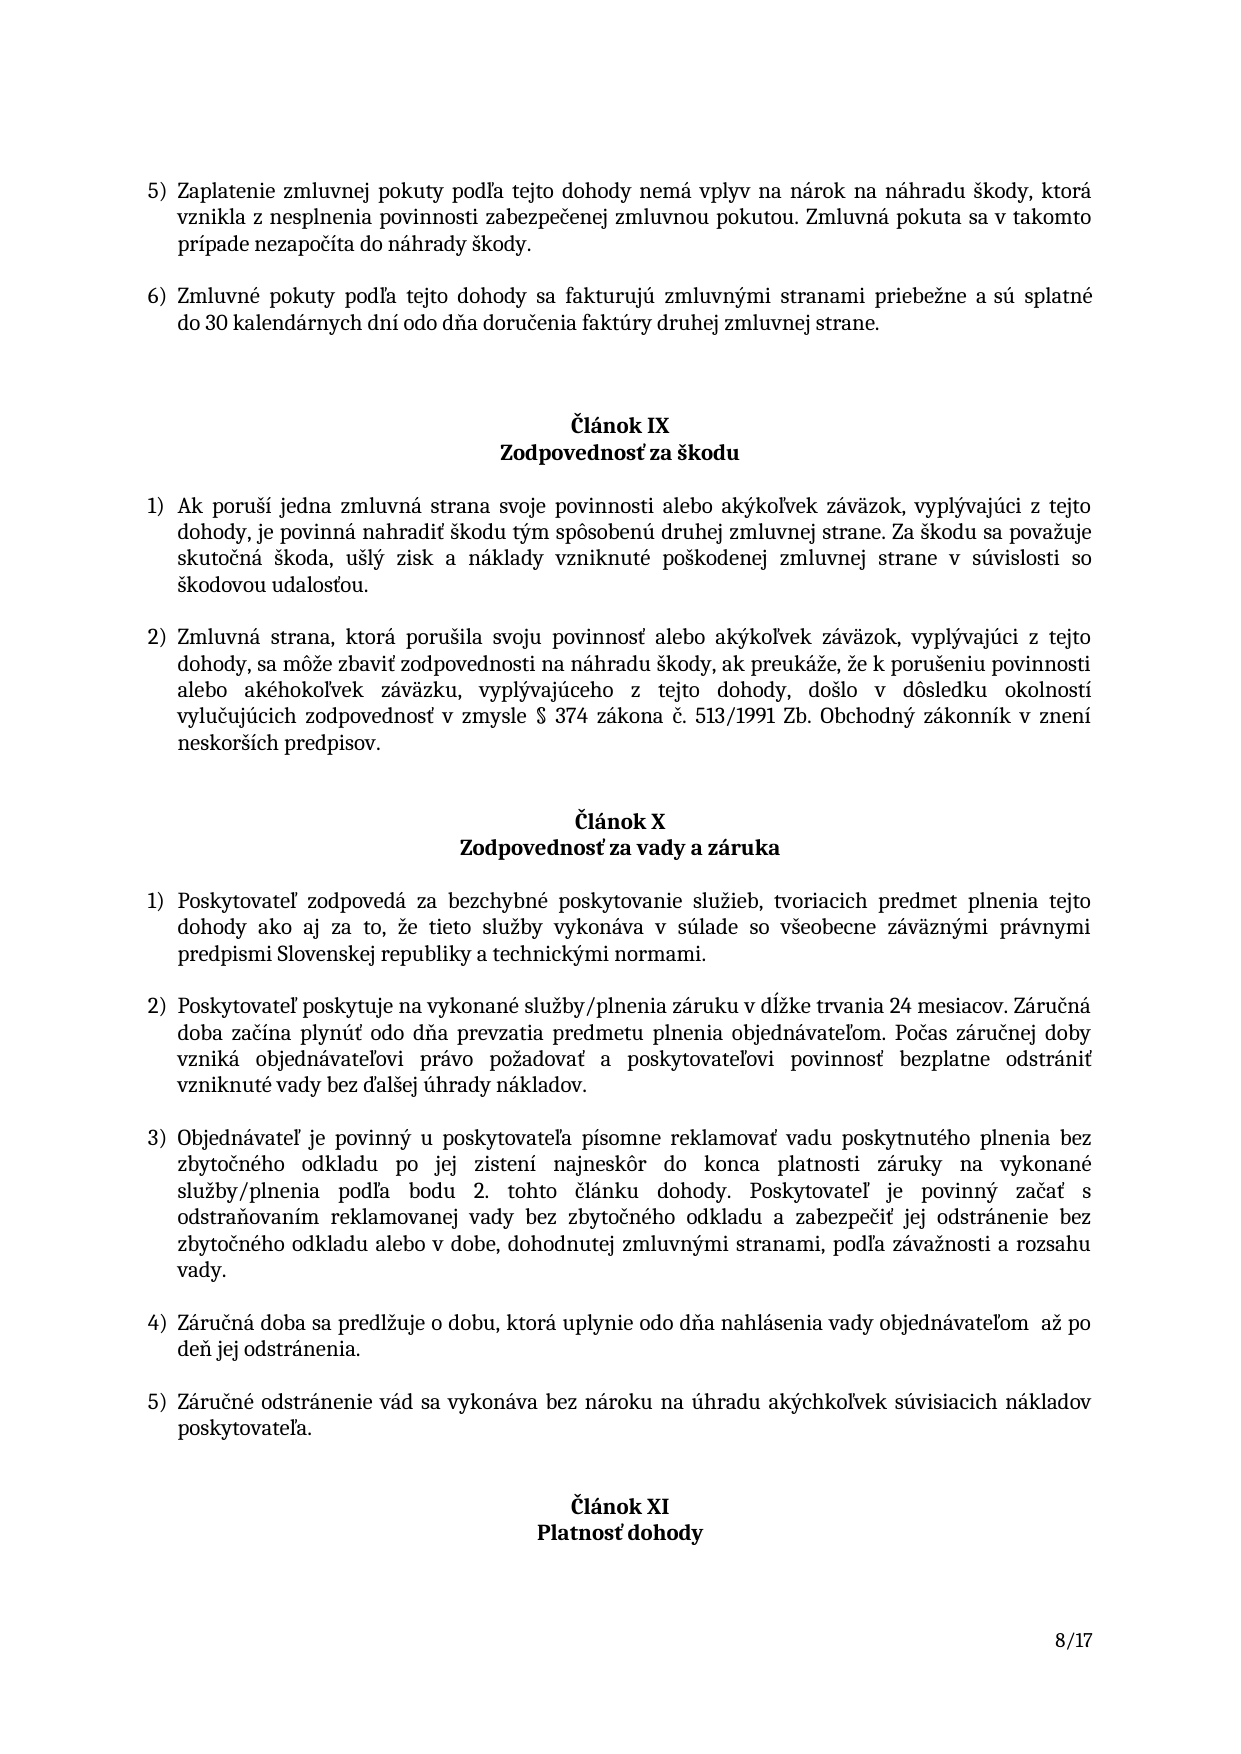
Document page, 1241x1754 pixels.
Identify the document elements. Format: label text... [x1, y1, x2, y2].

list Zmluvné pokuty podľa tejto dohody sa fakturujú zmluvnými stranami priebežne a sú splatné do 30 kalendárnych dní odo dňa doručenia faktúry druhej zmluvnej strane. [148, 283, 1093, 336]
list Zmluvná strana, ktorá porušila svoju povinnosť alebo akýkoľvek záväzok, vyplývajúci z tejto dohody, sa môže zbaviť zodpovednosti na náhradu škody, ak preukáže, že k porušeniu povinnosti alebo akéhokoľvek záväzku, vyplývajúceho z tejto dohody, došlo v dôsledku okolností vylučujúcich zodpovednosť v zmysle § 374 zákona č. 513/1991 Zb. Obchodný zákonník v znení neskorších predpisov. [148, 624, 1093, 756]
text Článok XI [148, 1494, 1093, 1520]
text Článok IX [148, 413, 1093, 440]
list Zaplatenie zmluvnej pokuty podľa tejto dohody nemá vplyv na nárok na náhradu škody, ktorá vznikla z nesplnenia povinnosti zabezpečenej zmluvnou pokutou. Zmluvná pokuta sa v takomto prípade nezapočíta do náhrady škody. [148, 178, 1093, 257]
list Záručná doba sa predlžuje o dobu, ktorá uplynie odo dňa nahlásenia vady objednávateľom až po deň jej odstránenia. [148, 1309, 1093, 1362]
text Platnosť dohody [148, 1520, 1093, 1547]
list Poskytovateľ poskytuje na vykonané služby/plnenia záruku v dĺžke trvania 24 mesiacov. Záručná doba začína plynúť odo dňa prevzatia predmetu plnenia objednávateľom. Počas záručnej doby vzniká objednávateľovi právo požadovať a poskytovateľovi povinnosť bezplatne odstrániť vzniknuté vady bez ďalšej úhrady nákladov. [148, 993, 1093, 1098]
list Poskytovateľ zodpovedá za bezchybné poskytovanie služieb, tvoriacich predmet plnenia tejto dohody ako aj za to, že tieto služby vykonáva v súlade so všeobecne záväznými právnymi predpismi Slovenskej republiky a technickými normami. [148, 888, 1093, 967]
list Ak poruší jedna zmluvná strana svoje povinnosti alebo akýkoľvek záväzok, vyplývajúci z tejto dohody, je povinná nahradiť škodu tým spôsobenú druhej zmluvnej strane. Za škodu sa považuje skutočná škoda, ušlý zisk a náklady vzniknuté poškodenej zmluvnej strane v súvislosti so škodovou udalosťou. [148, 492, 1093, 598]
text Zodpovednosť za škodu [148, 440, 1093, 466]
text Článok X [148, 809, 1093, 835]
list Záručné odstránenie vád sa vykonáva bez nároku na úhradu akýchkoľvek súvisiacich nákladov poskytovateľa. [148, 1388, 1093, 1441]
text Zodpovednosť za vady a záruka [148, 835, 1093, 861]
list Objednávateľ je povinný u poskytovateľa písomne reklamovať vadu poskytnutého plnenia bez zbytočného odkladu po jej zistení najneskôr do konca platnosti záruky na vykonané služby/plnenia podľa bodu 2. tohto článku dohody. Poskytovateľ je povinný začať s odstraňovaním reklamovanej vady bez zbytočného odkladu a zabezpečiť jej odstránenie bez zbytočného odkladu alebo v dobe, dohodnutej zmluvnými stranami, podľa závažnosti a rozsahu vady. [148, 1125, 1093, 1283]
